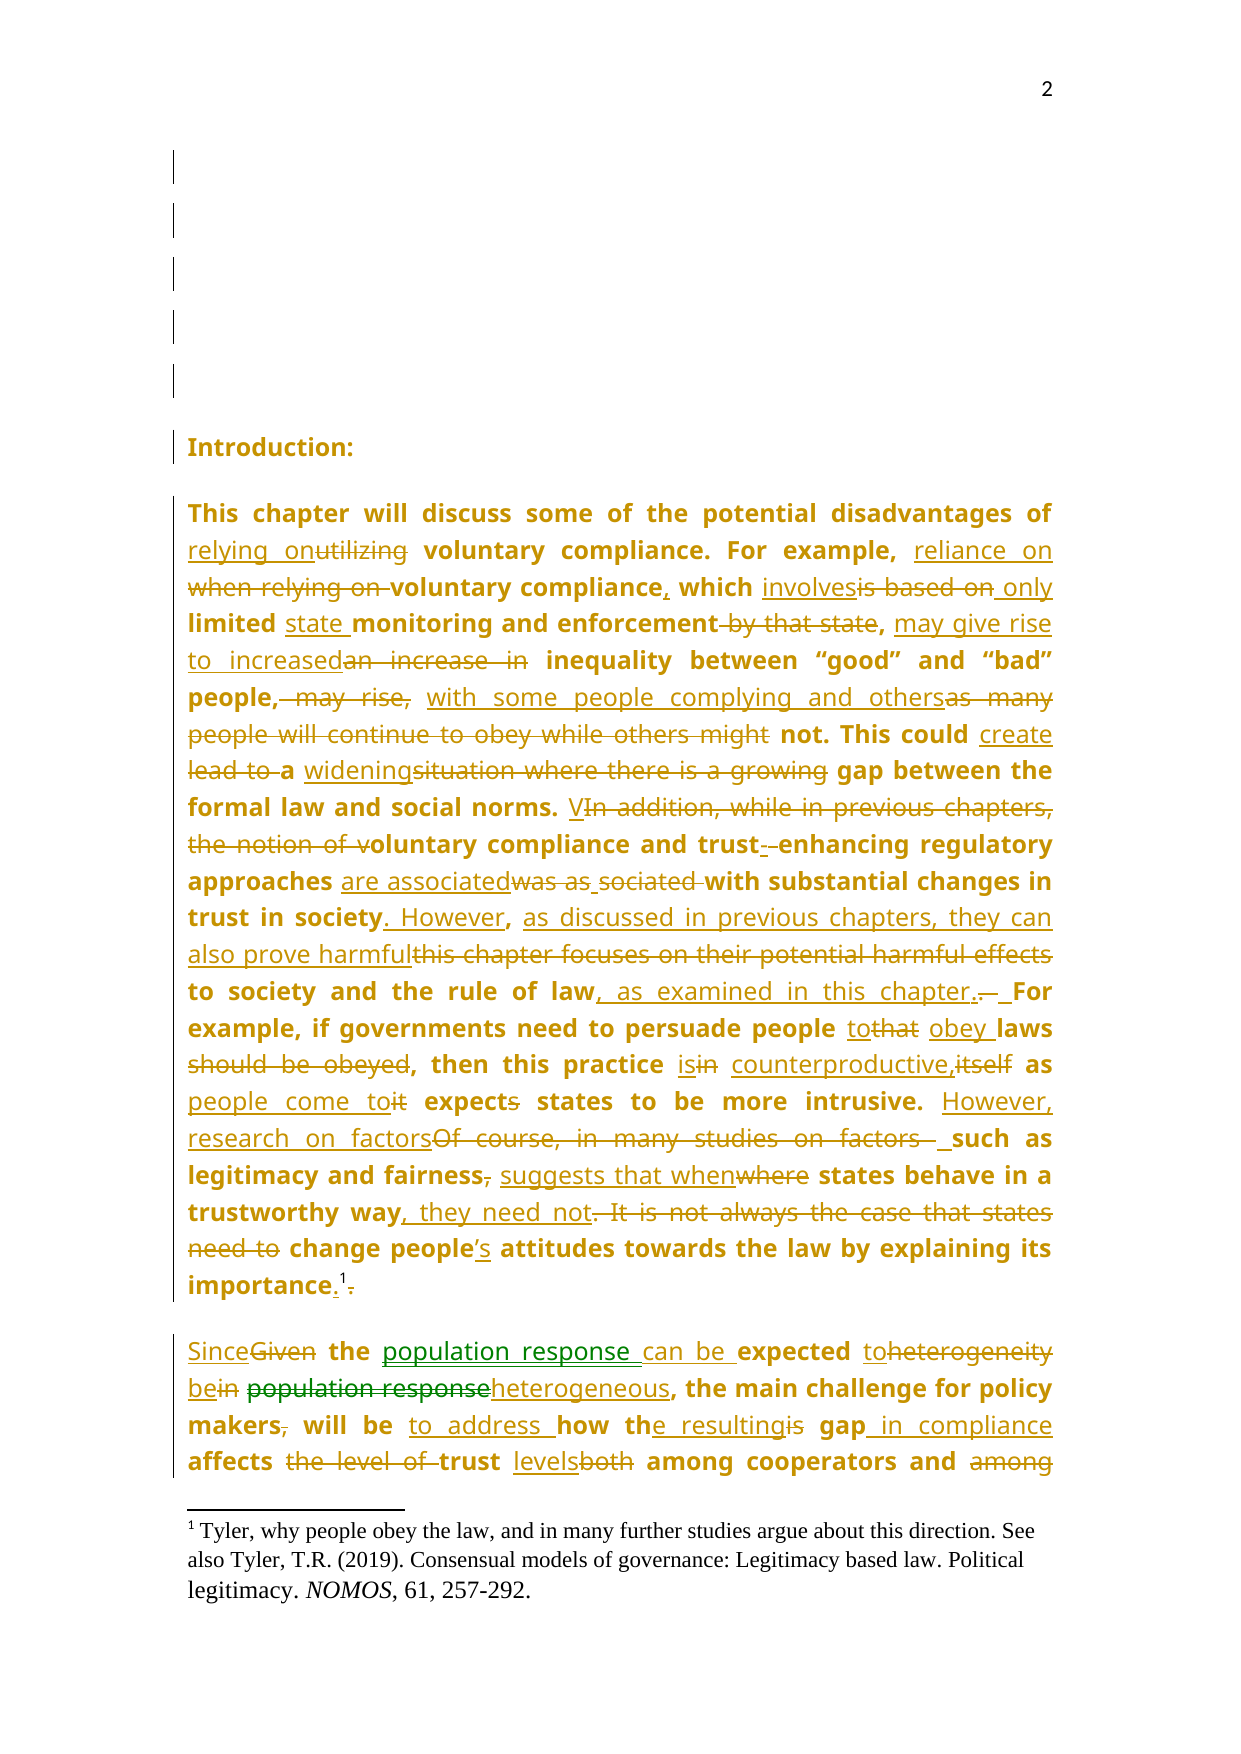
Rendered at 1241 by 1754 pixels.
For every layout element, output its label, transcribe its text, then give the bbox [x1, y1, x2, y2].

text Introduction: [187, 430, 1053, 464]
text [187, 1334, 1053, 1478]
text This chapter will discuss some of the potential disadvantages of voluntary compliance. For example, voluntary compliance which limited monitoring and enforcement, inequality between “good” and “bad” people, not. This could a gap between the formal law and social norms. oluntary compliance and trustenhancing regulatory approaches with substantial changes in trust in society, to society and the rule of lawFor example, if governments need to persuade people laws, then this practice as expect states to be more intrusive. such as legitimacy and fairness states behave in a trustworthy way change people attitudes towards the law by explaining its importance [187, 496, 1053, 1302]
